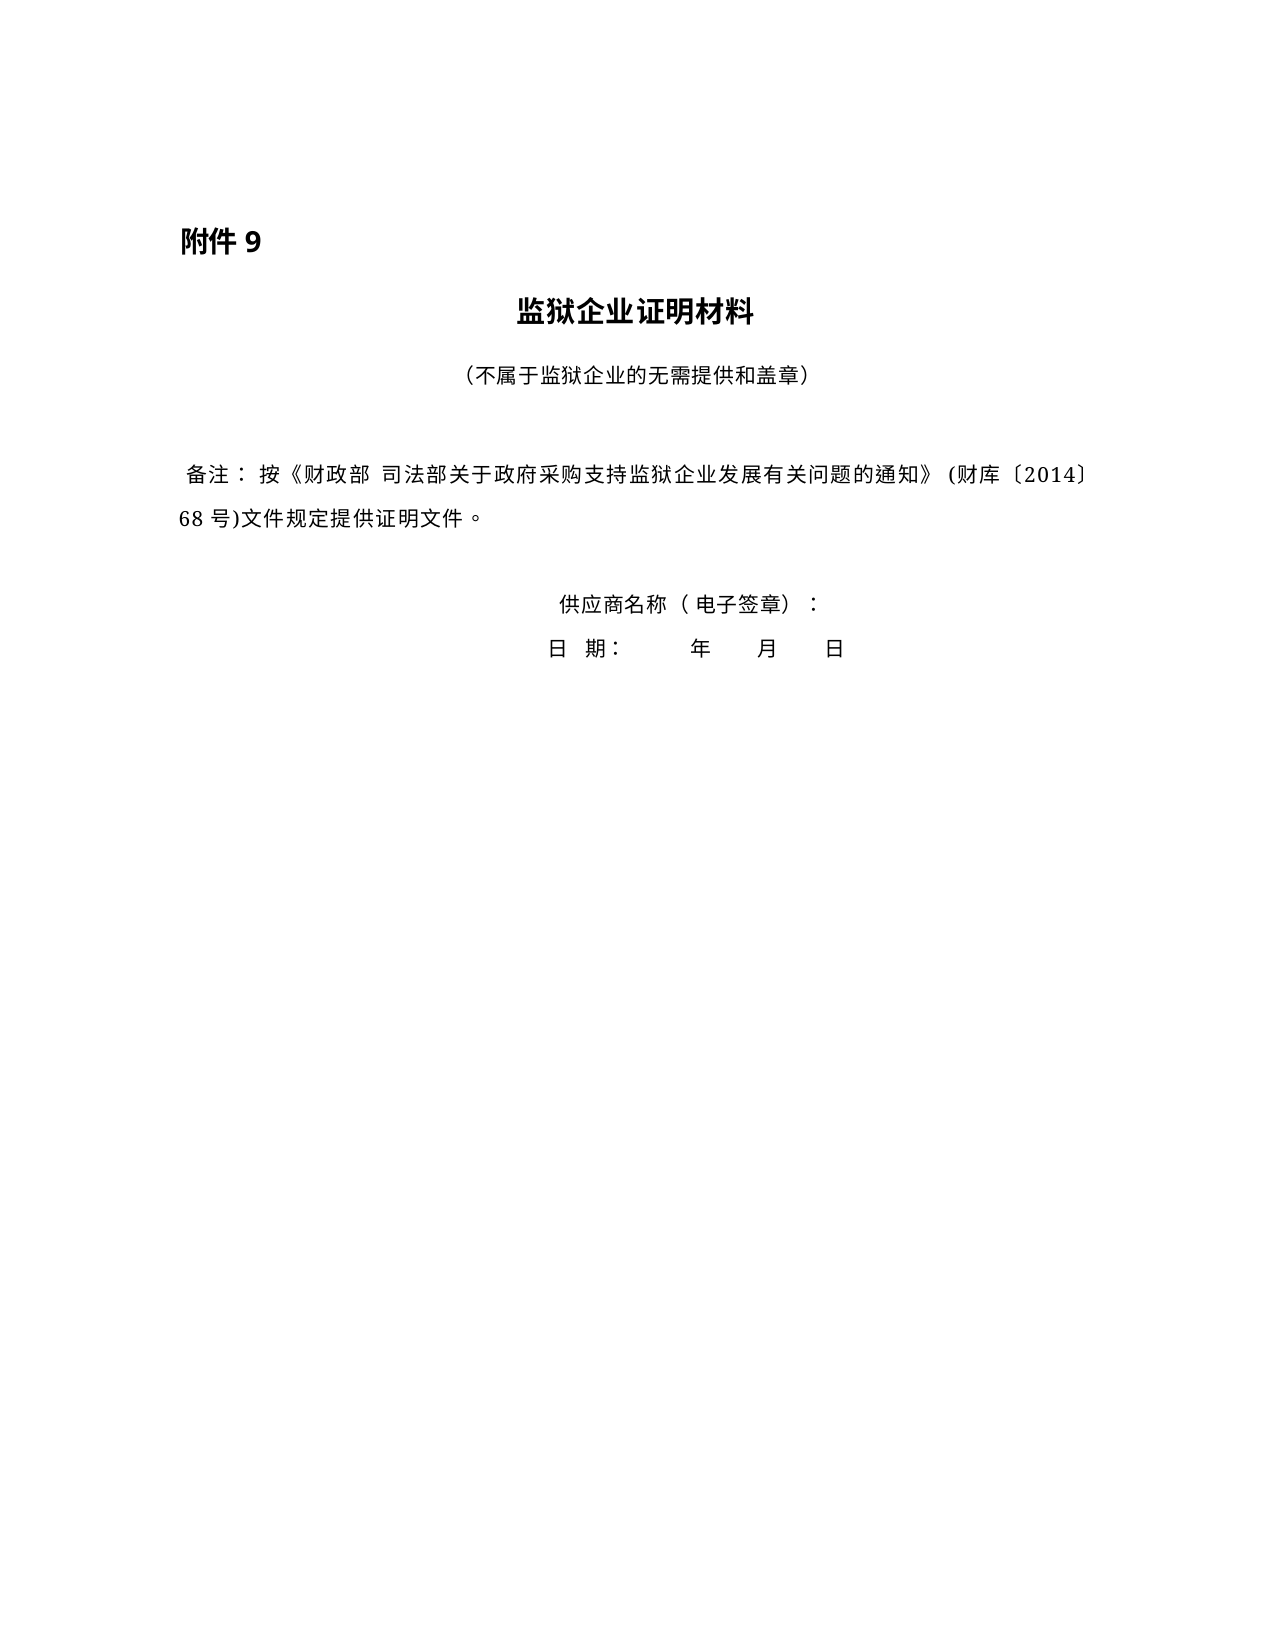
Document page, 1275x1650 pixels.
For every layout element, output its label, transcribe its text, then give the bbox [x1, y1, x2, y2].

text 附件 9 [180, 223, 1097, 259]
text 供应商名称（ 电子签章）： [559, 591, 1097, 618]
text 备注： 按《财政部 司法部关于政府采购支持监狱企业发展有关问题的通知》 (财库〔2014〕 [178, 461, 1097, 488]
text 日 期： 年 月 日 [547, 634, 1097, 661]
text （不属于监狱企业的无需提供和盖章） [453, 363, 1097, 389]
text 监狱企业证明材料 [516, 293, 1097, 329]
text 68 号)文件规定提供证明文件。 [178, 505, 1097, 531]
